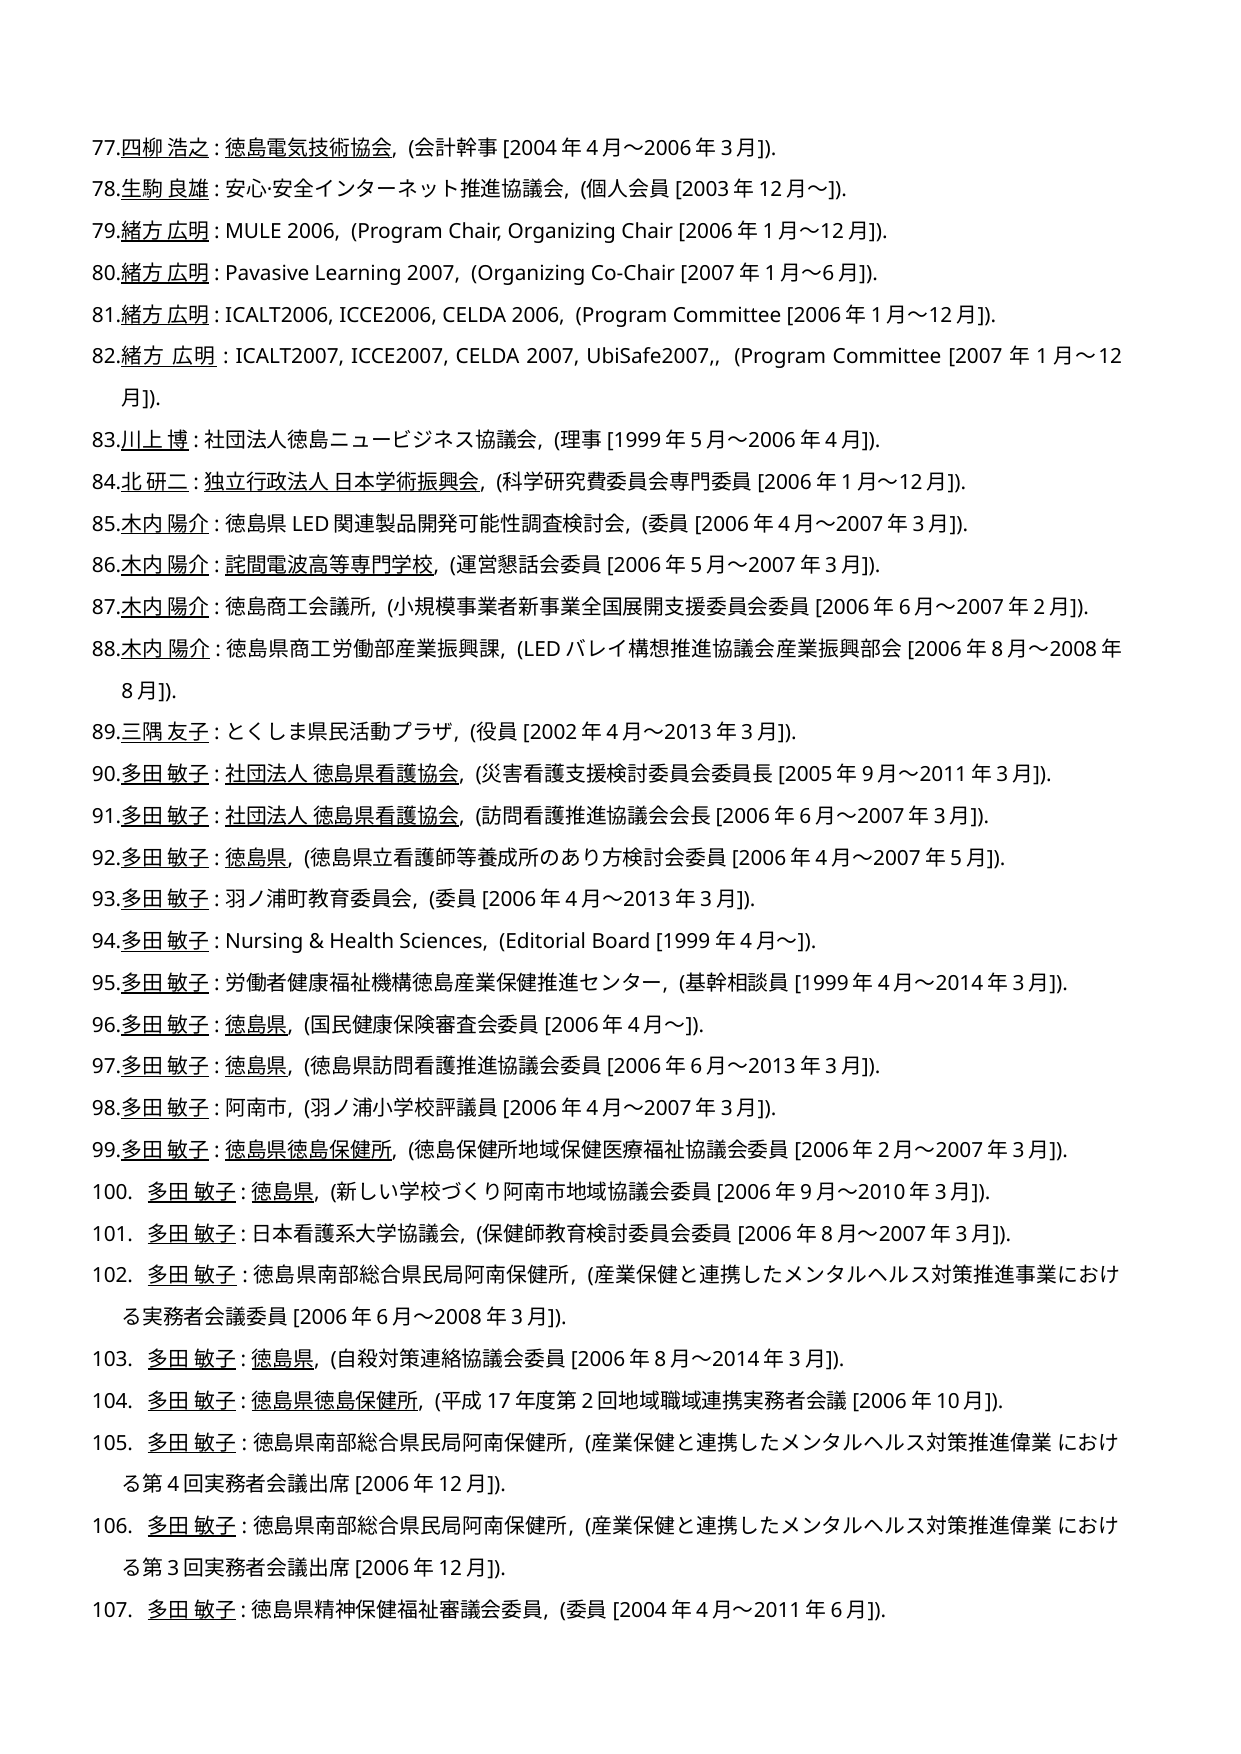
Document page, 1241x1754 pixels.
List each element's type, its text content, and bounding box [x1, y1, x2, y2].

list 木内 陽介 : 徳島県LED関連製品開発可能性調査検討会, (委員 [2006年4月〜2007年3月]). [92, 501, 1122, 543]
list 多田 敏子 : 徳島県, (徳島県訪問看護推進協議会委員 [2006年6月〜2013年3月]). [92, 1044, 1122, 1086]
list 多田 敏子 : 徳島県, (新しい学校づくり阿南市地域協議会委員 [2006年9月〜2010年3月]). [92, 1169, 1122, 1211]
list 多田 敏子 : 徳島県徳島保健所, (徳島保健所地域保健医療福祉協議会委員 [2006年2月〜2007年3月]). [92, 1128, 1122, 1169]
list 多田 敏子 : 徳島県南部総合県民局阿南保健所, (産業保健と連携したメンタルヘルス対策推進事業における実務者会議委員 [2006年6月〜2008年3月]). [92, 1253, 1122, 1336]
list 多田 敏子 : 羽ノ浦町教育委員会, (委員 [2006年4月〜2013年3月]). [92, 877, 1122, 919]
list 多田 敏子 : 社団法人 徳島県看護協会, (災害看護支援検討委員会委員長 [2005年9月〜2011年3月]). [92, 752, 1122, 793]
list 多田 敏子 : 日本看護系大学協議会, (保健師教育検討委員会委員 [2006年8月〜2007年3月]). [92, 1211, 1122, 1253]
list 多田 敏子 : 阿南市, (羽ノ浦小学校評議員 [2006年4月〜2007年3月]). [92, 1086, 1122, 1128]
list 緒方 広明 : Pavasive Learning 2007, (Organizing Co-Chair [2007年1月〜6月]). [92, 250, 1122, 292]
list 多田 敏子 : 徳島県精神保健福祉審議会委員, (委員 [2004年4月〜2011年6月]). [92, 1587, 1122, 1629]
list 木内 陽介 : 徳島商工会議所, (小規模事業者新事業全国展開支援委員会委員 [2006年6月〜2007年2月]). [92, 584, 1122, 626]
list 三隅 友子 : とくしま県民活動プラザ, (役員 [2002年4月〜2013年3月]). [92, 710, 1122, 752]
list 川上 博 : 社団法人徳島ニュービジネス協議会, (理事 [1999年5月〜2006年4月]). [92, 417, 1122, 459]
list 緒方 広明 : ICALT2006, ICCE2006, CELDA 2006, (Program Committee [2006年1月〜12月]). [92, 292, 1122, 334]
list 多田 敏子 : 徳島県南部総合県民局阿南保健所, (産業保健と連携したメンタルヘルス対策推進偉業 における第3回実務者会議出席 [2006年12月]). [92, 1503, 1122, 1587]
list 四柳 浩之 : 徳島電気技術協会, (会計幹事 [2004年4月〜2006年3月]). [92, 125, 1122, 167]
list 多田 敏子 : 徳島県南部総合県民局阿南保健所, (産業保健と連携したメンタルヘルス対策推進偉業 における第4回実務者会議出席 [2006年12月]). [92, 1420, 1122, 1503]
list 多田 敏子 : Nursing & Health Sciences, (Editorial Board [1999年4月〜]). [92, 919, 1122, 961]
list 多田 敏子 : 徳島県, (国民健康保険審査会委員 [2006年4月〜]). [92, 1002, 1122, 1044]
list 生駒 良雄 : 安心·安全インターネット推進協議会, (個人会員 [2003年12月〜]). [92, 167, 1122, 209]
list 木内 陽介 : 徳島県商工労働部産業振興課, (LEDバレイ構想推進協議会産業振興部会 [2006年8月〜2008年8月]). [92, 626, 1122, 710]
list 多田 敏子 : 労働者健康福祉機構徳島産業保健推進センター, (基幹相談員 [1999年4月〜2014年3月]). [92, 961, 1122, 1002]
list 緒方 広明 : MULE 2006, (Program Chair, Organizing Chair [2006年1月〜12月]). [92, 209, 1122, 250]
list 緒方 広明 : ICALT2007, ICCE2007, CELDA 2007, UbiSafe2007,, (Program Committee [2007年1月〜12月]). [92, 334, 1122, 417]
list 多田 敏子 : 徳島県, (自殺対策連絡協議会委員 [2006年8月〜2014年3月]). [92, 1336, 1122, 1378]
list 木内 陽介 : 詫間電波高等専門学校, (運営懇話会委員 [2006年5月〜2007年3月]). [92, 543, 1122, 584]
list 多田 敏子 : 社団法人 徳島県看護協会, (訪問看護推進協議会会長 [2006年6月〜2007年3月]). [92, 793, 1122, 835]
list 北 研二 : 独立行政法人 日本学術振興会, (科学研究費委員会専門委員 [2006年1月〜12月]). [92, 459, 1122, 501]
list 多田 敏子 : 徳島県, (徳島県立看護師等養成所のあり方検討会委員 [2006年4月〜2007年5月]). [92, 835, 1122, 877]
list 多田 敏子 : 徳島県徳島保健所, (平成17年度第2回地域職域連携実務者会議 [2006年10月]). [92, 1378, 1122, 1420]
